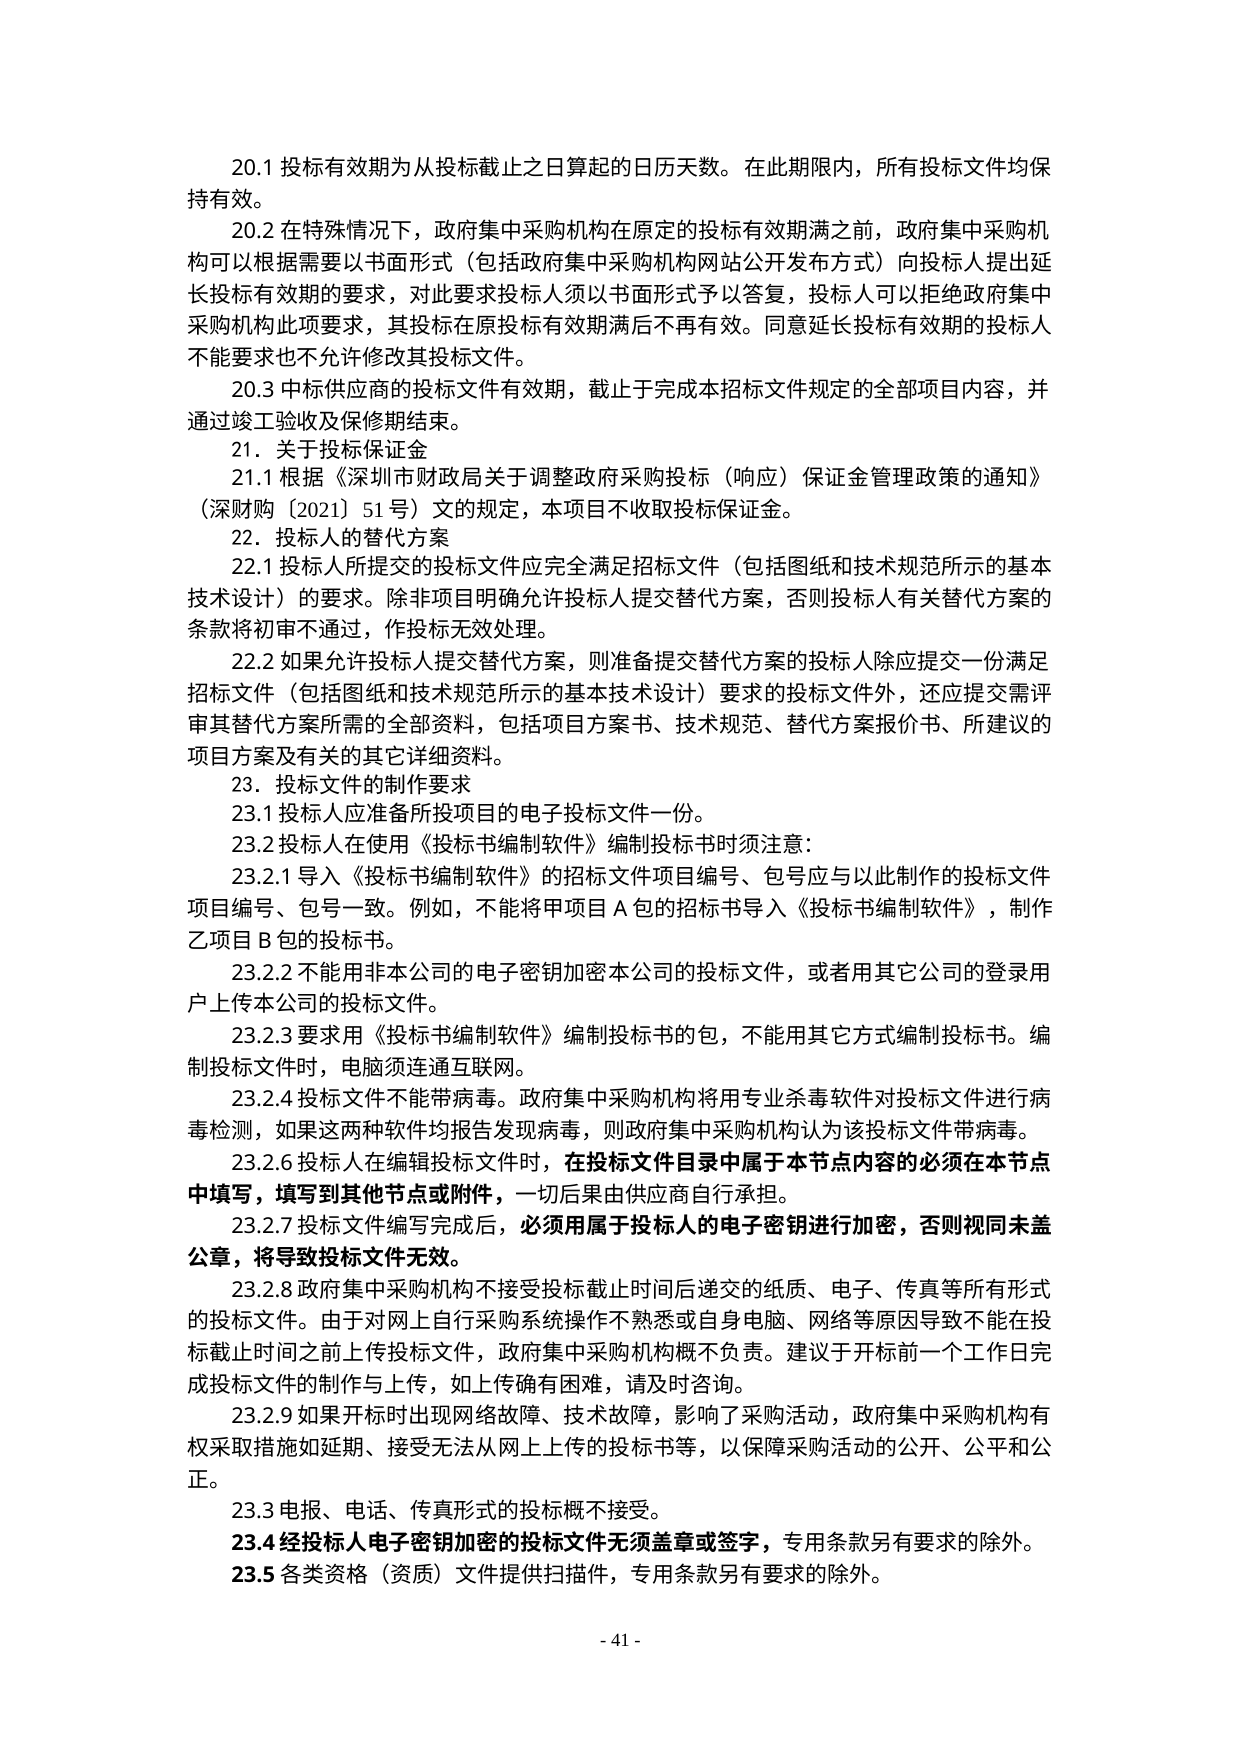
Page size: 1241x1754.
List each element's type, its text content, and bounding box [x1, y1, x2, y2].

text 23.2.1导入《投标书编制软件》的招标文件项目编号、包号应与以此制作的投标文件项目编号、包号一致。例如，不能将甲项目A包的招标书导入《投标书编制软件》，制作乙项目B包的投标书。 [187, 859, 1053, 954]
text 23.2.6投标人在编辑投标文件时，在投标文件目录中属于本节点内容的必须在本节点中填写，填写到其他节点或附件，一切后果由供应商自行承担。 [187, 1145, 1053, 1208]
text 20.1 投标有效期为从投标截止之日算起的日历天数。在此期限内，所有投标文件均保持有效。 [187, 150, 1053, 213]
text 23．投标文件的制作要求 [187, 771, 1053, 796]
text 23.2.8政府集中采购机构不接受投标截止时间后递交的纸质、电子、传真等所有形式的投标文件。由于对网上自行采购系统操作不熟悉或自身电脑、网络等原因导致不能在投标截止时间之前上传投标文件，政府集中采购机构概不负责。建议于开标前一个工作日完成投标文件的制作与上传，如上传确有困难，请及时咨询。 [187, 1272, 1053, 1398]
text 23.2.2不能用非本公司的电子密钥加密本公司的投标文件，或者用其它公司的登录用户上传本公司的投标文件。 [187, 954, 1053, 1018]
text 23.2.7投标文件编写完成后，必须用属于投标人的电子密钥进行加密，否则视同未盖公章，将导致投标文件无效。 [187, 1208, 1053, 1272]
text 20.2 在特殊情况下，政府集中采购机构在原定的投标有效期满之前，政府集中采购机构可以根据需要以书面形式（包括政府集中采购机构网站公开发布方式）向投标人提出延长投标有效期的要求，对此要求投标人须以书面形式予以答复，投标人可以拒绝政府集中采购机构此项要求，其投标在原投标有效期满后不再有效。同意延长投标有效期的投标人不能要求也不允许修改其投标文件。 [187, 213, 1053, 372]
text 22.1投标人所提交的投标文件应完全满足招标文件（包括图纸和技术规范所示的基本技术设计）的要求。除非项目明确允许投标人提交替代方案，否则投标人有关替代方案的条款将初审不通过，作投标无效处理。 [187, 549, 1053, 644]
text 23.3电报、电话、传真形式的投标概不接受。 [187, 1493, 1053, 1525]
text 22．投标人的替代方案 [187, 524, 1053, 549]
text 20.3 中标供应商的投标文件有效期，截止于完成本招标文件规定的全部项目内容，并通过竣工验收及保修期结束。 [187, 372, 1053, 435]
text 21.1根据《深圳市财政局关于调整政府采购投标（响应）保证金管理政策的通知》（深财购〔2021〕51号）文的规定，本项目不收取投标保证金。 [187, 460, 1053, 524]
text 23.2.4投标文件不能带病毒。政府集中采购机构将用专业杀毒软件对投标文件进行病毒检测，如果这两种软件均报告发现病毒，则政府集中采购机构认为该投标文件带病毒。 [187, 1081, 1053, 1145]
text 22.2 如果允许投标人提交替代方案，则准备提交替代方案的投标人除应提交一份满足招标文件（包括图纸和技术规范所示的基本技术设计）要求的投标文件外，还应提交需评审其替代方案所需的全部资料，包括项目方案书、技术规范、替代方案报价书、所建议的项目方案及有关的其它详细资料。 [187, 644, 1053, 771]
text 23.2投标人在使用《投标书编制软件》编制投标书时须注意： [187, 827, 1053, 859]
text 23.4经投标人电子密钥加密的投标文件无须盖章或签字，专用条款另有要求的除外。 [187, 1525, 1053, 1557]
text 21．关于投标保证金 [187, 435, 1053, 460]
text 23.5 各类资格（资质）文件提供扫描件，专用条款另有要求的除外。 [187, 1557, 1053, 1589]
text 23.1投标人应准备所投项目的电子投标文件一份。 [187, 796, 1053, 827]
text 23.2.3要求用《投标书编制软件》编制投标书的包，不能用其它方式编制投标书。编制投标文件时，电脑须连通互联网。 [187, 1018, 1053, 1081]
text 23.2.9如果开标时出现网络故障、技术故障，影响了采购活动，政府集中采购机构有权采取措施如延期、接受无法从网上上传的投标书等，以保障采购活动的公开、公平和公正。 [187, 1398, 1053, 1493]
